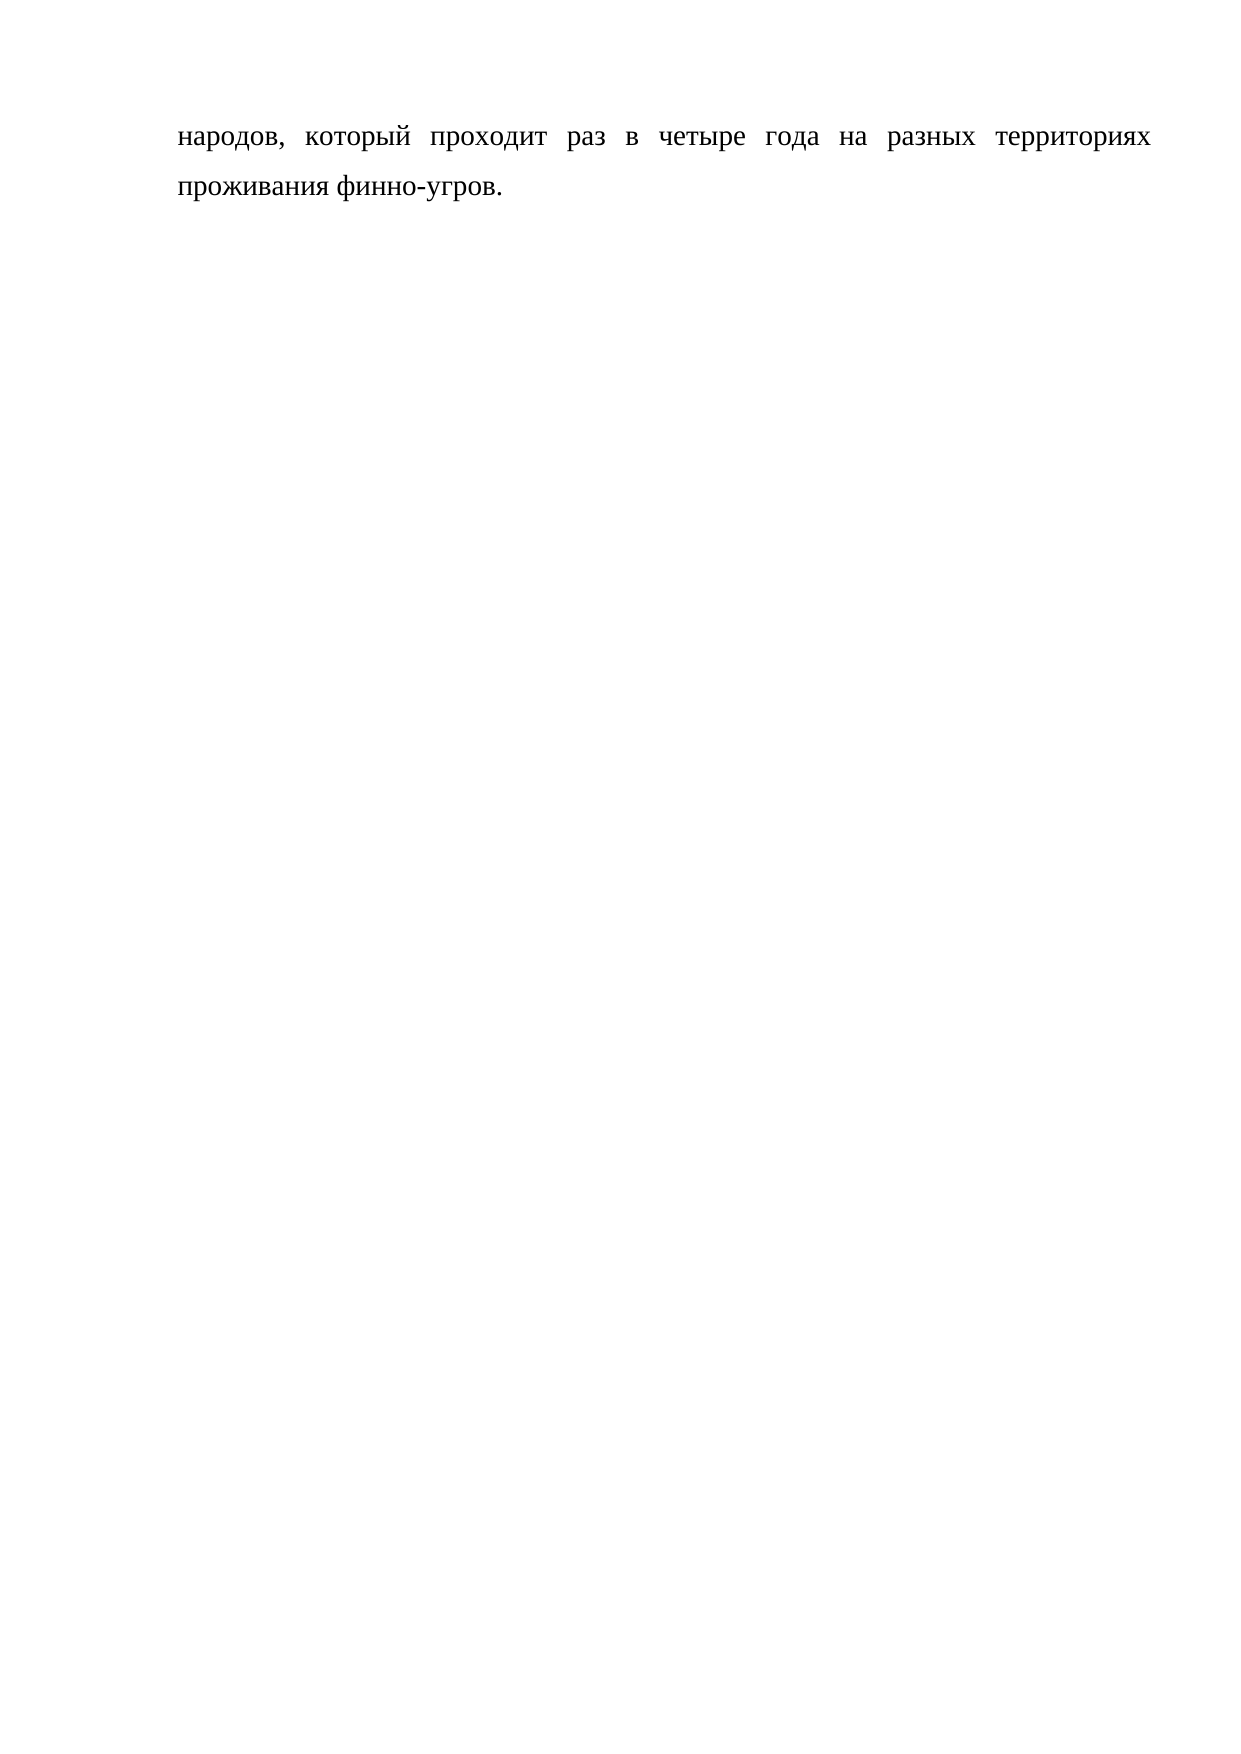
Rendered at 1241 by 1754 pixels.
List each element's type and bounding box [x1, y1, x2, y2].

text [177, 118, 1152, 202]
